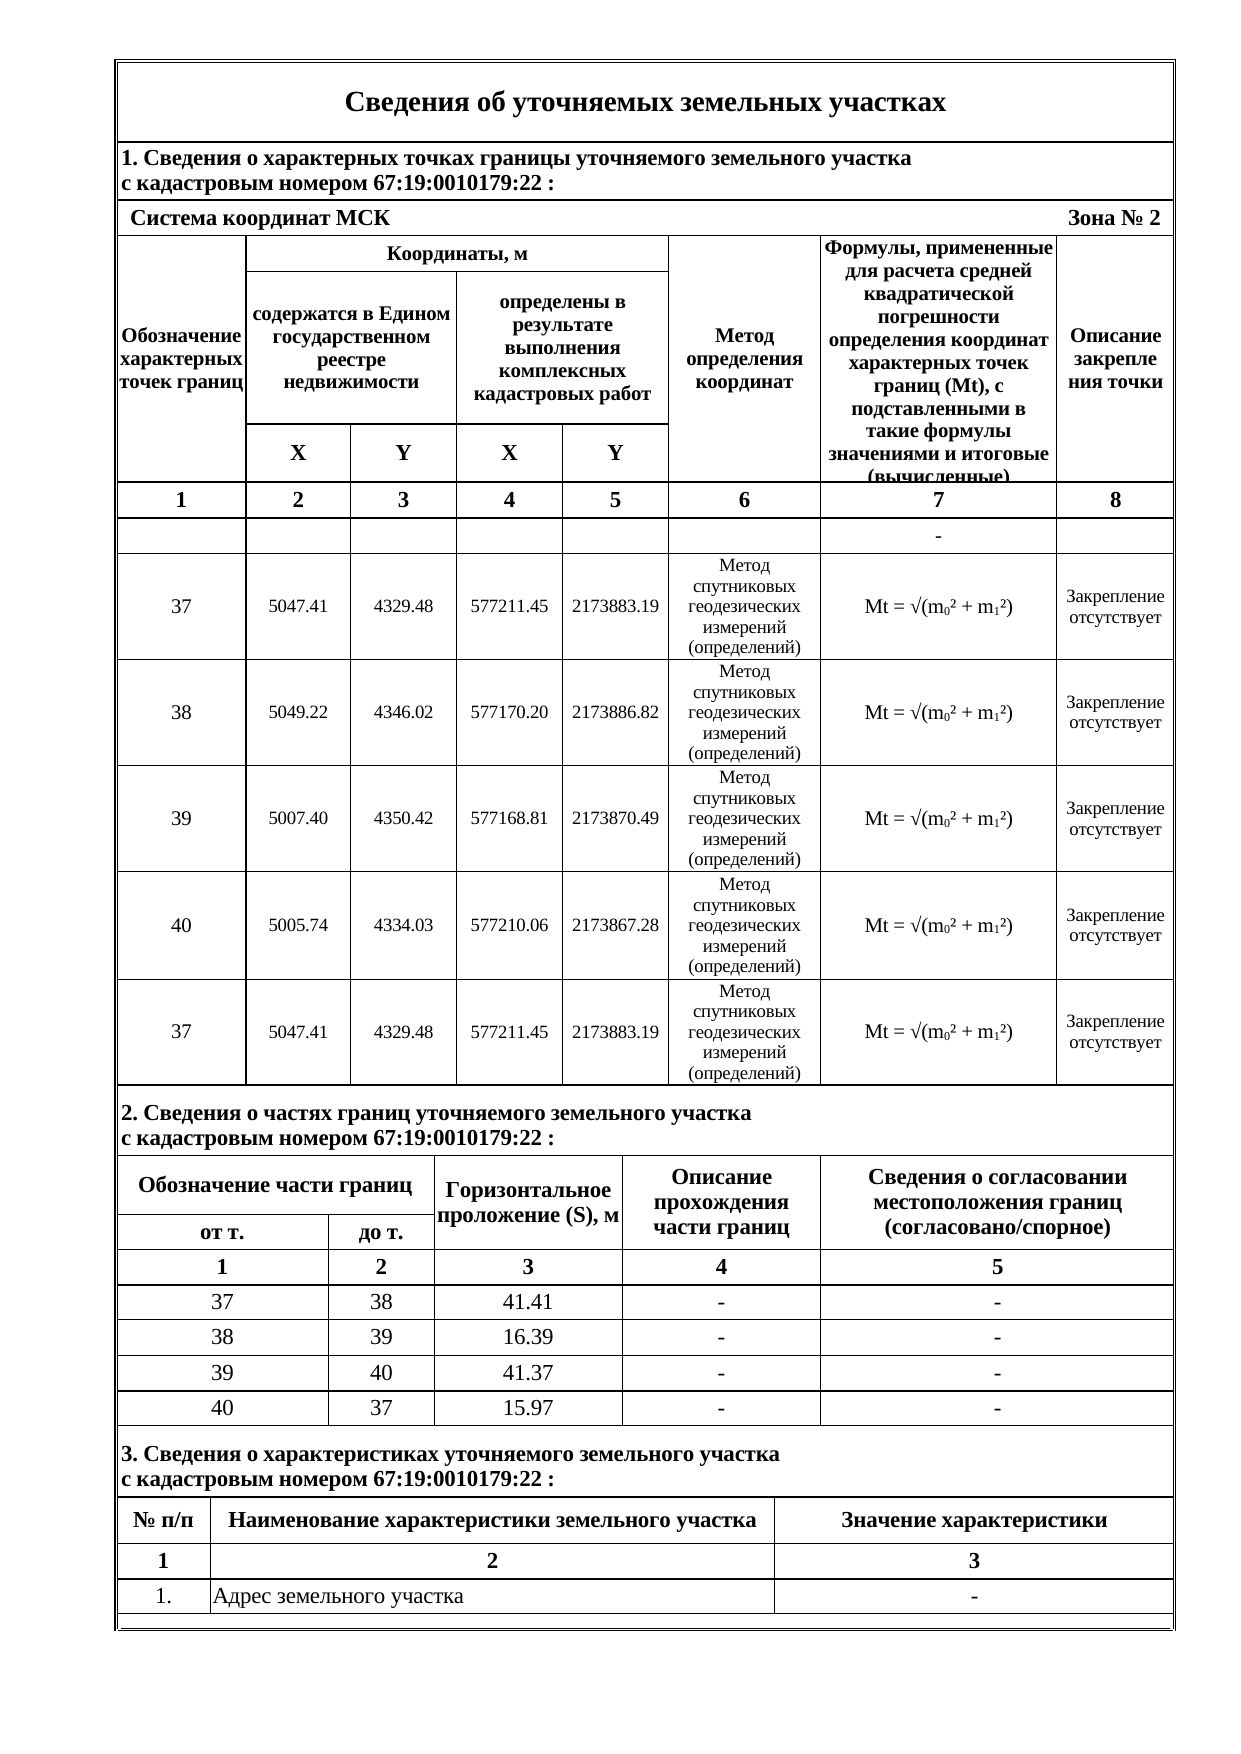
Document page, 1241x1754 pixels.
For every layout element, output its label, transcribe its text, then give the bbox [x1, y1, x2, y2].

table_cell Формулы, примененные для расчета средней квадратической погрешности определения координат характерных точек границ (Mt), с подставленными в такие формулы значениями и итоговые (вычисленные) значения Mt, м [821, 236, 1056, 481]
table_cell 4329.48 [351, 554, 456, 659]
table_cell 2173867.28 [563, 872, 668, 978]
table_cell Система координат МСК [128, 201, 810, 235]
table_cell 4350.42 [351, 766, 456, 871]
table_cell 5 [821, 1250, 1173, 1284]
table_cell Сведения об уточняемых земельных участках [118, 63, 1173, 141]
table_cell [118, 1426, 1173, 1437]
table_cell [1163, 201, 1173, 235]
table_cell Метод спутниковых геодезических измерений (определений) [669, 980, 820, 1084]
table_cell - [623, 1356, 820, 1390]
table_cell 4 [623, 1250, 820, 1284]
table_cell 2173870.49 [563, 766, 668, 871]
table_cell Mt = √(m0² + m1²) [821, 766, 1056, 871]
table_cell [211, 1498, 774, 1543]
table_cell 5005.74 [247, 872, 350, 978]
table_cell [1057, 519, 1173, 553]
table_cell Закрепление отсутствует [1057, 554, 1173, 659]
table_cell Координаты, м [247, 236, 668, 271]
table_cell 5 [563, 483, 668, 517]
table_cell 577211.45 [457, 980, 562, 1084]
table_cell Mt = √(m0² + m1²) [821, 872, 1056, 978]
table_cell [351, 519, 456, 553]
table_cell 38 [118, 1320, 328, 1354]
table_cell [118, 519, 245, 553]
table_cell Метод спутниковых геодезических измерений (определений) [669, 554, 820, 659]
table_cell 2173883.19 [563, 554, 668, 659]
table_cell 5047.41 [247, 980, 350, 1084]
table_cell 577211.45 [457, 554, 562, 659]
table_cell 5047.41 [247, 554, 350, 659]
table_cell Описание закрепле ния точки [1057, 236, 1173, 481]
table_cell [810, 201, 821, 235]
table_cell 38 [118, 660, 245, 765]
table_cell Метод спутниковых геодезических измерений (определений) [669, 766, 820, 871]
table_cell 8 [1057, 483, 1173, 517]
table_cell - [821, 1392, 1173, 1425]
table_cell - [623, 1286, 820, 1319]
table_cell 41.41 [435, 1286, 622, 1319]
table_cell Значение характеристики [775, 1498, 1173, 1543]
table_cell [247, 519, 350, 553]
table_cell 40 [329, 1356, 434, 1390]
table_cell Закрепление отсутствует [1057, 980, 1173, 1084]
table_cell Y [563, 425, 668, 481]
table_cell 39 [118, 1356, 328, 1390]
table_cell Описание прохождения части границ [623, 1156, 820, 1248]
table_cell 1 [118, 1250, 328, 1284]
table_cell 577168.81 [457, 766, 562, 871]
table_cell Зона № 2 [821, 201, 1162, 235]
table_cell 38 [329, 1286, 434, 1319]
table_cell до т. [329, 1215, 434, 1248]
table_cell 37 [118, 1286, 328, 1319]
table_cell 2. Сведения о частях границ уточняемого земельного участка с кадастровым номером 67:19:0010179:22 : [118, 1096, 1173, 1154]
table_cell Mt = √(m0² + m1²) [821, 660, 1056, 765]
table_cell [563, 519, 668, 553]
table_cell 15.97 [435, 1392, 622, 1425]
table_cell - [821, 1356, 1173, 1390]
table_cell Сведения о согласовании местоположения границ (согласовано/спорное) [821, 1156, 1173, 1248]
table_cell определены в результате выполнения комплексных кадастровых работ [457, 272, 668, 423]
table_cell X [247, 425, 350, 481]
table_cell от т. [118, 1215, 328, 1248]
table_cell - [775, 1580, 1173, 1613]
table_cell содержатся в Едином государственном реестре недвижимости [247, 272, 456, 423]
table_cell Закрепление отсутствует [1057, 660, 1173, 765]
table_cell 16.39 [435, 1320, 622, 1354]
table_cell 5049.22 [247, 660, 350, 765]
table_cell № п/п [118, 1498, 210, 1543]
table_cell 3 [775, 1544, 1173, 1578]
table_cell Метод определения координат [669, 236, 820, 481]
table_cell 4346.02 [351, 660, 456, 765]
table_cell 3 [435, 1250, 622, 1284]
table_cell [118, 201, 128, 235]
table_cell 2173886.82 [563, 660, 668, 765]
table_cell 40 [118, 872, 245, 978]
table_cell 39 [329, 1320, 434, 1354]
table_cell Метод спутниковых геодезических измерений (определений) [669, 660, 820, 765]
table_cell 37 [118, 554, 245, 659]
table_cell 2 [329, 1250, 434, 1284]
table_cell Закрепление отсутствует [1057, 766, 1173, 871]
table_cell 4 [457, 483, 562, 517]
table_cell 39 [118, 766, 245, 871]
table_cell 37 [329, 1392, 434, 1425]
table_cell 1 [118, 1544, 210, 1578]
table_cell 1. [118, 1580, 210, 1613]
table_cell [118, 1437, 1173, 1496]
table_cell [457, 519, 562, 553]
table_cell X [457, 425, 562, 481]
table_cell Обозначение части границ [118, 1156, 434, 1214]
table_cell 3 [351, 483, 456, 517]
table_cell Mt = √(m0² + m1²) [821, 554, 1056, 659]
table_cell Mt = √(m0² + m1²) [821, 980, 1056, 1084]
table_cell 4334.03 [351, 872, 456, 978]
table_cell 577170.20 [457, 660, 562, 765]
table_cell [118, 1614, 1173, 1628]
table_cell 41.37 [435, 1356, 622, 1390]
table_cell Обозначение характерных точек границ [118, 236, 245, 481]
table_cell [669, 519, 820, 553]
table_cell - [821, 519, 1056, 553]
table_cell [118, 1086, 1173, 1096]
table_cell [116, 1628, 1174, 1687]
table_cell 577210.06 [457, 872, 562, 978]
table_cell Метод спутниковых геодезических измерений (определений) [669, 872, 820, 978]
table_cell 7 [821, 483, 1056, 517]
table_cell Закрепление отсутствует [1057, 872, 1173, 978]
table_cell Адрес земельного участка [211, 1580, 774, 1613]
table_cell 37 [118, 980, 245, 1084]
table_cell - [623, 1392, 820, 1425]
table_cell 1. Сведения о характерных точках границы уточняемого земельного участка с кадастровым номером 67:19:0010179:22 : [118, 143, 1173, 199]
table_cell 6 [669, 483, 820, 517]
table_cell 40 [118, 1392, 328, 1425]
table_cell 4329.48 [351, 980, 456, 1084]
table_cell 2173883.19 [563, 980, 668, 1084]
table_cell 2 [211, 1544, 774, 1578]
table_cell 5007.40 [247, 766, 350, 871]
table_cell - [821, 1320, 1173, 1354]
table_cell - [623, 1320, 820, 1354]
table_cell Y [351, 425, 456, 481]
table_cell - [821, 1286, 1173, 1319]
table_cell Горизонтальное проложение (S), м [435, 1156, 622, 1248]
table_cell 2 [247, 483, 350, 517]
table_cell 1 [118, 483, 245, 517]
